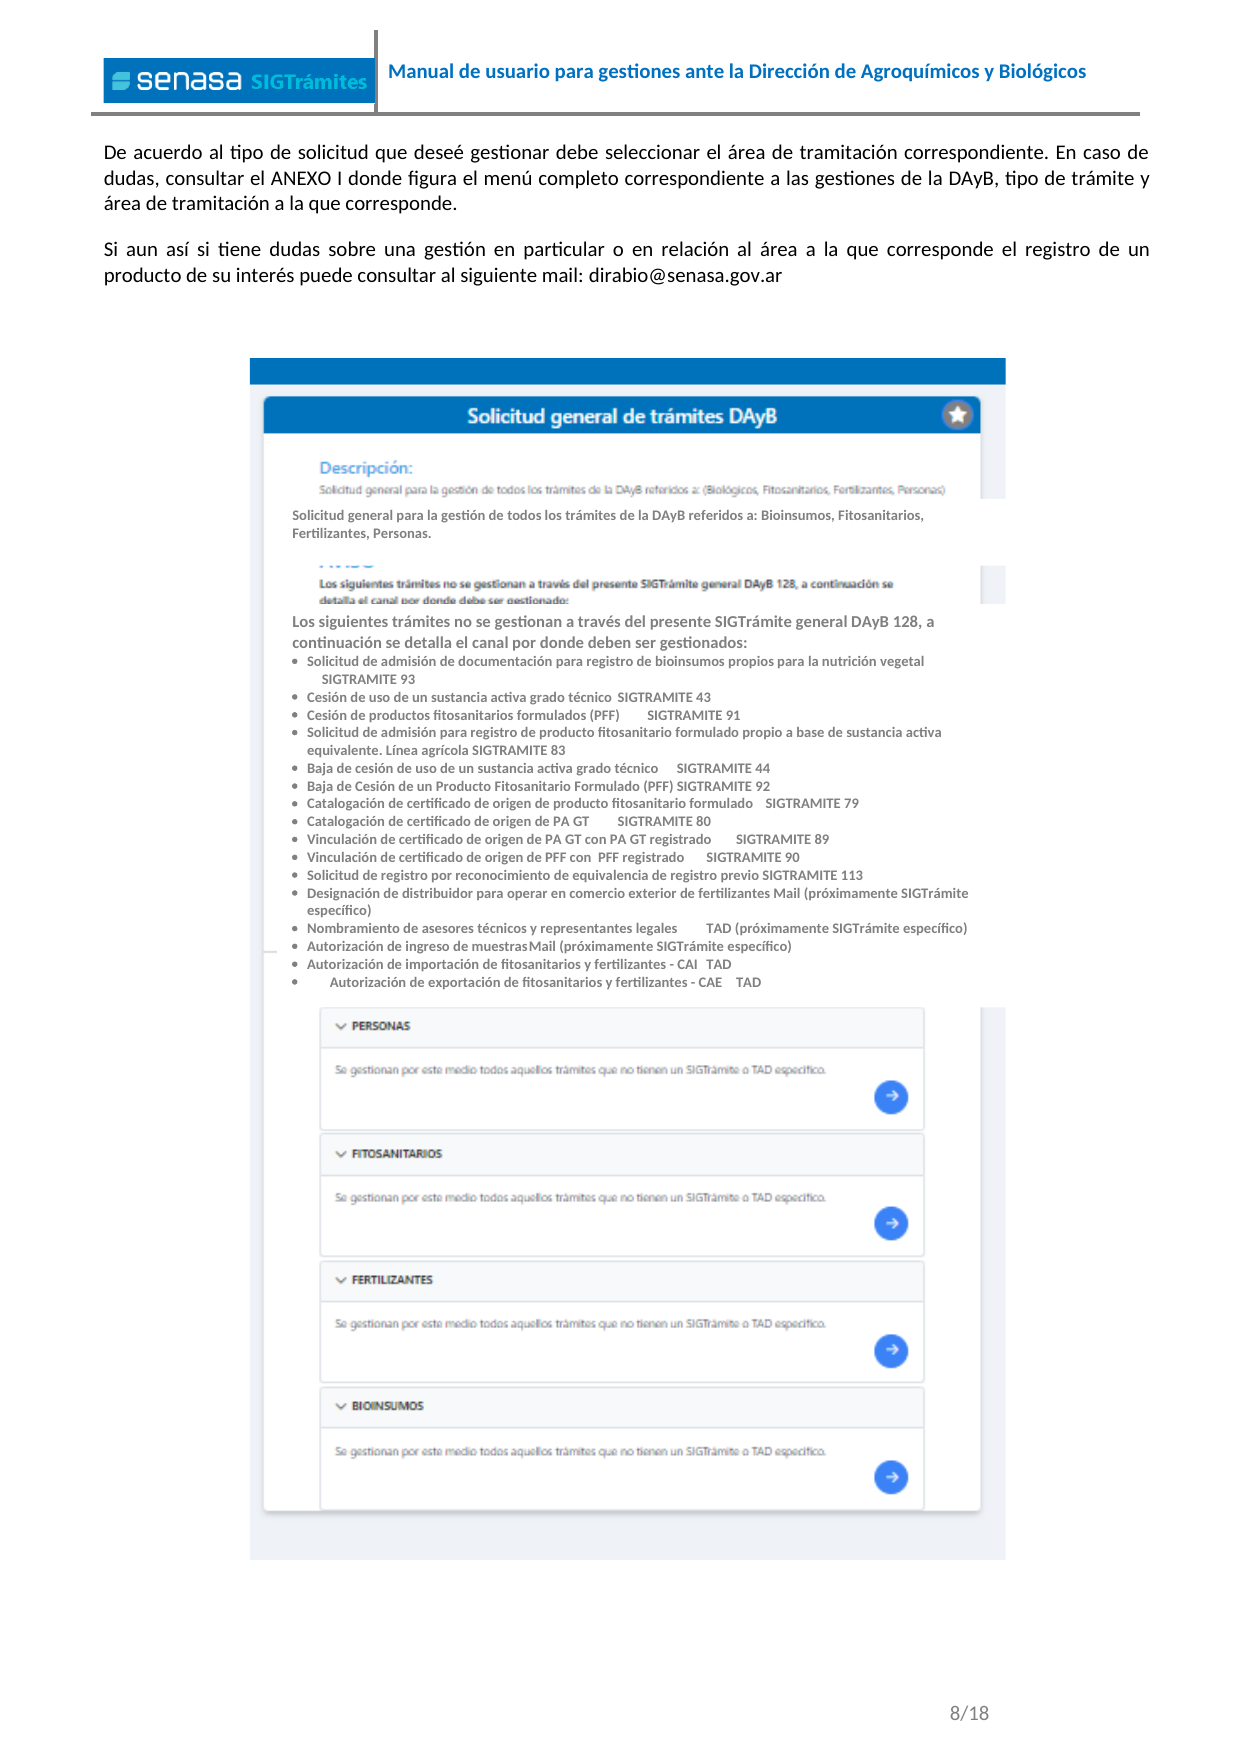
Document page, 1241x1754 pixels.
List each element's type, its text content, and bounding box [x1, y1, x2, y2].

picture [103, 58, 375, 104]
text De acuerdo al tipo de solicitud que deseé gestionar debe seleccionar el área de tramitación correspondiente. En caso de dudas, consultar el ANEXO I donde figura el menú completo correspondiente a las gestiones de la DAyB, tipo de trámite y área de tramitación a la que corresponde. [103, 139, 1152, 216]
picture [249, 358, 1006, 1560]
text Si aun así si tiene dudas sobre una gestión en particular o en relación al área a la que corresponde el registro de un producto de su interés puede consultar al siguiente mail: dirabio@senasa.gov.ar [103, 237, 1152, 287]
